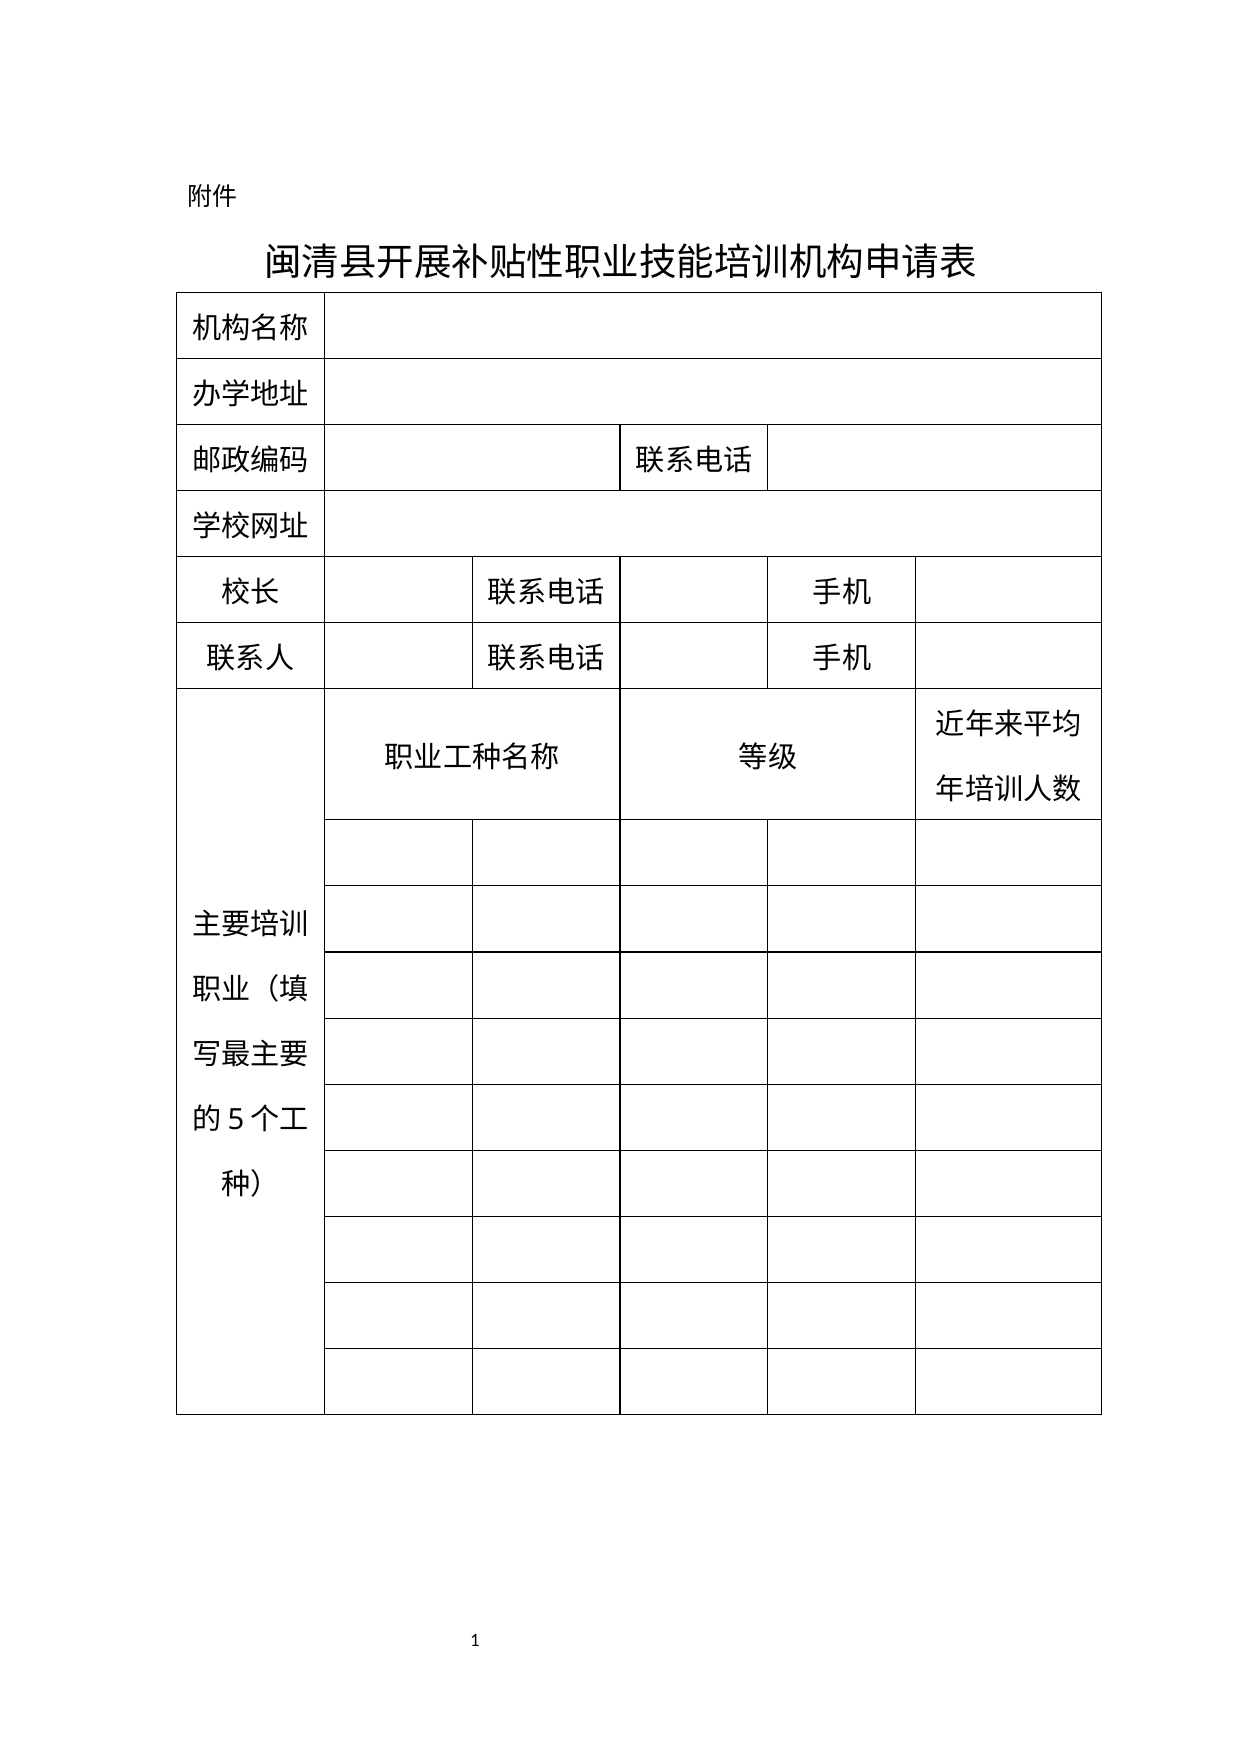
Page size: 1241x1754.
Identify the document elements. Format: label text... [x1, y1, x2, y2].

table_cell [473, 1283, 619, 1348]
table_cell [325, 1349, 472, 1414]
table_cell [768, 1019, 915, 1083]
table_cell [621, 623, 767, 688]
table_cell [325, 557, 472, 622]
table_cell [621, 820, 767, 885]
table_cell [916, 820, 1101, 885]
table_cell 手机 [768, 557, 915, 622]
table_cell 联系电话 [473, 623, 619, 688]
table_header 机构名称 [177, 293, 324, 358]
table_cell [621, 1085, 767, 1149]
table_cell 联系电话 [473, 557, 619, 622]
table_cell [325, 1217, 472, 1282]
table_cell [325, 886, 472, 951]
table_cell [768, 1349, 915, 1414]
table_cell [768, 1085, 915, 1149]
table_cell [621, 1349, 767, 1414]
table_cell [325, 623, 472, 688]
table_cell [916, 886, 1101, 951]
table_cell [621, 1283, 767, 1348]
table_cell 校长 [177, 557, 324, 622]
table_cell 学校网址 [177, 491, 324, 556]
table_cell [768, 425, 1101, 490]
table_cell [768, 1217, 915, 1282]
table_cell [621, 1217, 767, 1282]
table_cell [916, 1085, 1101, 1149]
table_cell 职业工种名称 [325, 689, 619, 819]
table_cell [325, 820, 472, 885]
table_cell 办学地址 [177, 359, 324, 424]
text 附件 [187, 162, 1053, 227]
table_cell 手机 [768, 623, 915, 688]
table_cell [473, 1217, 619, 1282]
table_cell [768, 953, 915, 1017]
table_cell 等级 [621, 689, 915, 819]
table_cell [325, 1151, 472, 1216]
table_cell 主要培训职业（填写最主要的5个工种） [177, 689, 324, 1414]
table_cell [768, 886, 915, 951]
table_cell [916, 1151, 1101, 1216]
table_cell [473, 1085, 619, 1149]
table_cell [473, 1349, 619, 1414]
table_cell [916, 1217, 1101, 1282]
table_cell [325, 491, 1101, 556]
table_cell 联系人 [177, 623, 324, 688]
table_cell [325, 359, 1101, 424]
table_cell [621, 886, 767, 951]
table_cell [473, 953, 619, 1017]
table_cell [916, 1283, 1101, 1348]
table_cell [621, 1151, 767, 1216]
table_cell 邮政编码 [177, 425, 324, 490]
table_cell [621, 1019, 767, 1083]
table_cell [916, 557, 1101, 622]
table_cell [621, 953, 767, 1017]
table_cell [325, 1085, 472, 1149]
table_cell [916, 1019, 1101, 1083]
table_cell [916, 953, 1101, 1017]
table_cell [325, 953, 472, 1017]
table_cell [768, 820, 915, 885]
table_cell [325, 1283, 472, 1348]
table_cell [621, 557, 767, 622]
table_cell [768, 1283, 915, 1348]
table_cell [768, 1151, 915, 1216]
table_header [325, 293, 1101, 358]
table_cell 联系电话 [621, 425, 767, 490]
table_cell 近年来平均 年培训人数 [916, 689, 1101, 819]
table_cell [473, 1151, 619, 1216]
table_cell [473, 1019, 619, 1083]
text 闽清县开展补贴性职业技能培训机构申请表 [187, 227, 1053, 292]
table_cell [325, 425, 619, 490]
table_cell [325, 1019, 472, 1083]
table_cell [473, 886, 619, 951]
table_cell [916, 623, 1101, 688]
table_cell [916, 1349, 1101, 1414]
table_cell [473, 820, 619, 885]
